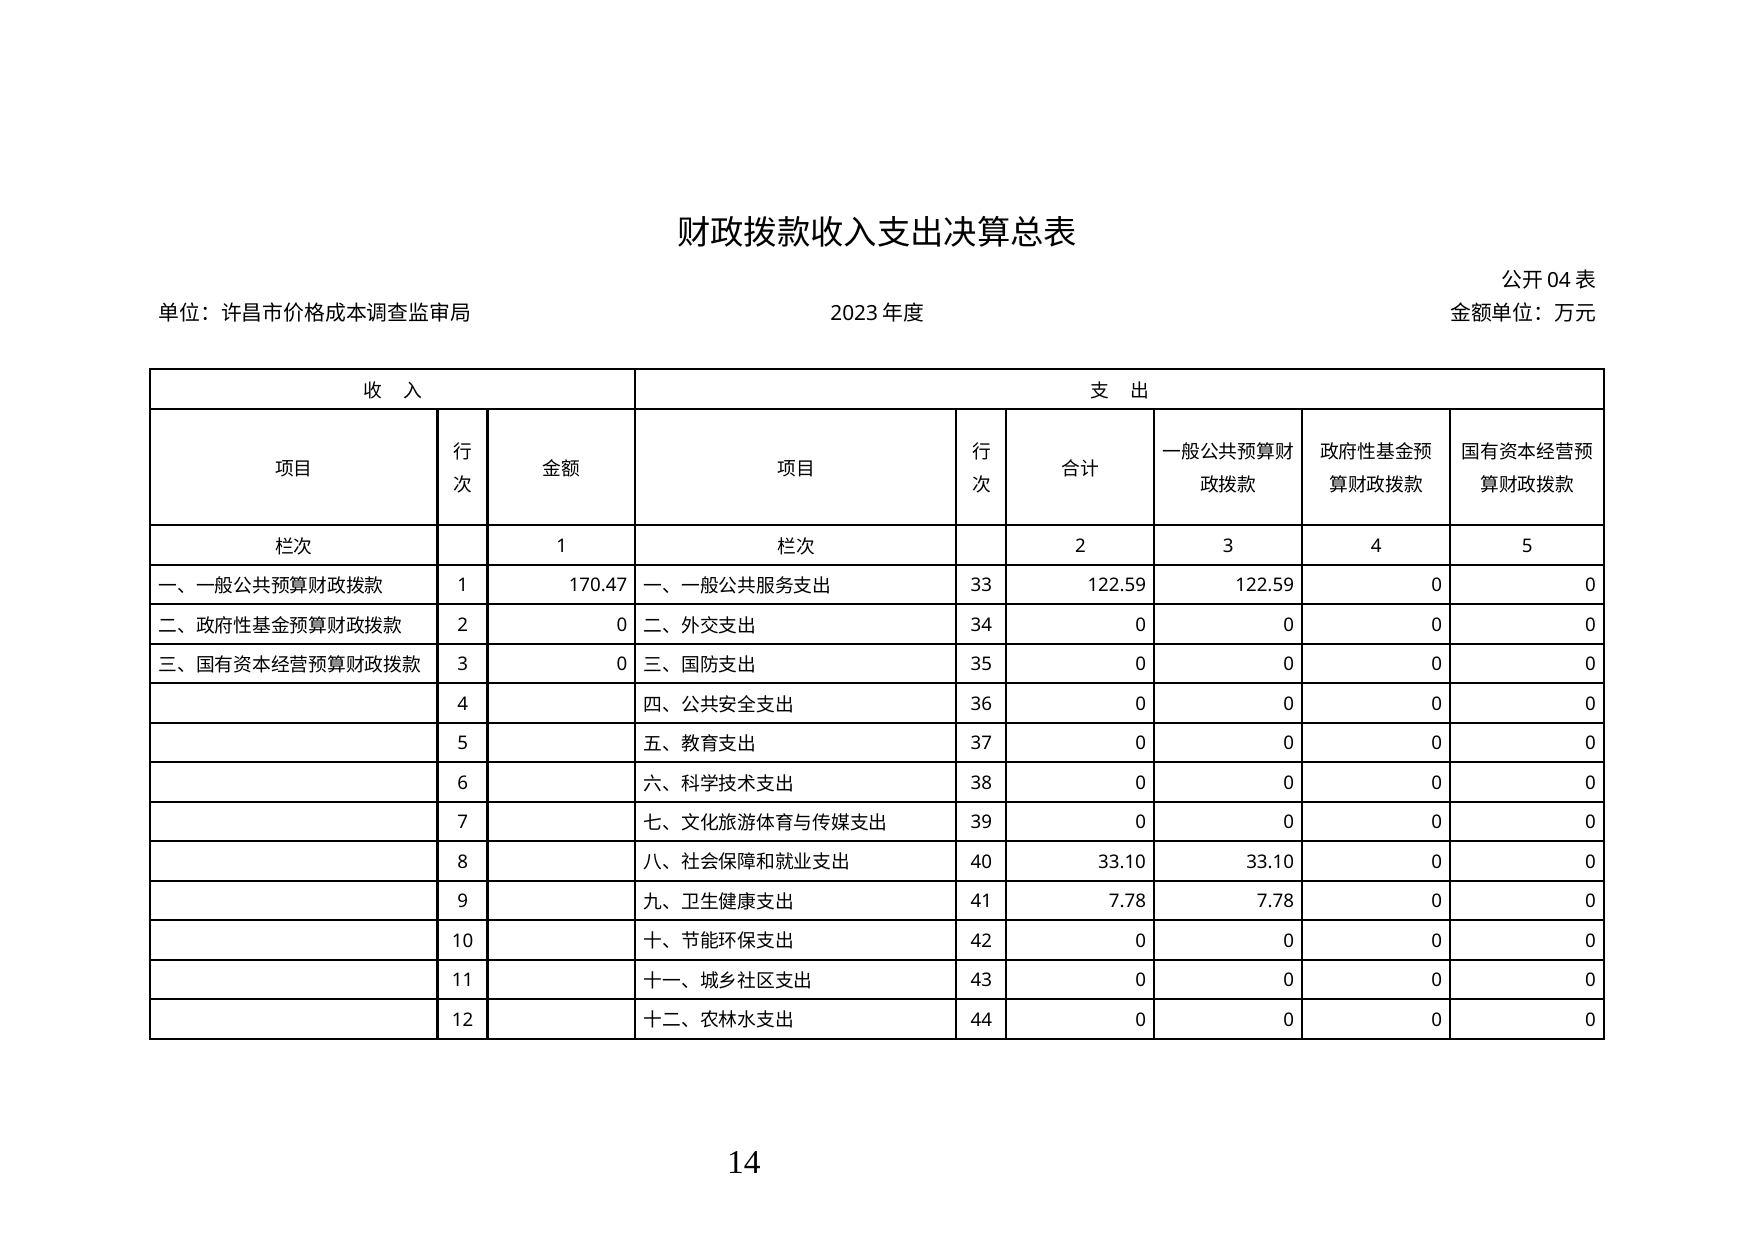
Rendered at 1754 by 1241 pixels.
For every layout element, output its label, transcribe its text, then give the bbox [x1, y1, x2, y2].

table_cell 0 [1007, 1000, 1153, 1037]
table_cell 2 [1007, 526, 1153, 564]
table_cell [151, 684, 436, 722]
table_cell 39 [957, 803, 1005, 840]
table_cell 金额 [489, 410, 634, 524]
table_cell 0 [1303, 882, 1449, 919]
table_cell 五、教育支出 [636, 724, 955, 761]
table_cell 0 [1303, 566, 1449, 603]
table_cell 0 [1451, 961, 1603, 998]
table_cell 0 [1303, 921, 1449, 958]
table_cell 二、外交支出 [636, 605, 955, 643]
table_cell 0 [1007, 724, 1153, 761]
table_cell 0 [1155, 724, 1301, 761]
table_cell 0 [1155, 684, 1301, 722]
table_cell 0 [1451, 921, 1603, 958]
table_cell 7.78 [1007, 882, 1153, 919]
table_cell 十、节能环保支出 [636, 921, 955, 958]
table_cell [489, 763, 634, 801]
table_cell 37 [957, 724, 1005, 761]
table_cell [489, 724, 634, 761]
table_cell [489, 684, 634, 722]
table_cell 0 [1451, 645, 1603, 682]
table_cell 栏次 [636, 526, 955, 564]
table_cell 一般公共预算财政拨款 [1155, 410, 1301, 524]
table_header 公开04表 [150, 263, 1604, 295]
table_cell 项目 [636, 410, 955, 524]
table_cell 0 [1007, 684, 1153, 722]
table_cell [151, 921, 436, 958]
table_cell [957, 526, 1005, 564]
table_cell 4 [439, 684, 486, 722]
table_cell 7 [439, 803, 486, 840]
table_cell 0 [1451, 882, 1603, 919]
table_cell 0 [1451, 605, 1603, 643]
table_cell 行次 [439, 410, 486, 524]
table_cell [489, 803, 634, 840]
table_cell 0 [1451, 724, 1603, 761]
table_cell 0 [1451, 803, 1603, 840]
table_cell 单位：许昌市价格成本调查监审局 [150, 295, 773, 328]
table_cell 35 [957, 645, 1005, 682]
table_cell 7.78 [1155, 882, 1301, 919]
table_cell 十二、农林水支出 [636, 1000, 955, 1037]
table_cell 2023年度 [773, 295, 981, 328]
table_header 支 出 [636, 370, 1603, 408]
table_cell 0 [1155, 645, 1301, 682]
table_cell 九、卫生健康支出 [636, 882, 955, 919]
table_cell 38 [957, 763, 1005, 801]
table_cell 0 [489, 605, 634, 643]
table_cell 41 [957, 882, 1005, 919]
table_cell 36 [957, 684, 1005, 722]
table_cell 0 [1303, 1000, 1449, 1037]
table_cell 11 [439, 961, 486, 998]
table_cell 4 [1303, 526, 1449, 564]
table_cell 2 [439, 605, 486, 643]
table_cell 122.59 [1007, 566, 1153, 603]
table_cell 0 [1155, 1000, 1301, 1037]
table_cell 0 [1007, 803, 1153, 840]
table_cell 0 [1303, 842, 1449, 879]
table_cell 0 [1303, 961, 1449, 998]
table_cell 33 [957, 566, 1005, 603]
table_cell 0 [1451, 763, 1603, 801]
table_cell 12 [439, 1000, 486, 1037]
table_cell 七、文化旅游体育与传媒支出 [636, 803, 955, 840]
table_cell 0 [1155, 605, 1301, 643]
table_cell [439, 526, 486, 564]
table_cell 33.10 [1155, 842, 1301, 879]
table_cell 1 [489, 526, 634, 564]
table_cell 1 [439, 566, 486, 603]
table_cell [151, 1000, 436, 1037]
table_cell 0 [1303, 645, 1449, 682]
table_cell [151, 803, 436, 840]
table_cell 政府性基金预算财政拨款 [1303, 410, 1449, 524]
table_cell 5 [1451, 526, 1603, 564]
table_cell [151, 882, 436, 919]
table_cell 10 [439, 921, 486, 958]
table_cell 6 [439, 763, 486, 801]
text 财政拨款收入支出决算总表 [150, 198, 1604, 263]
table_cell 三、国防支出 [636, 645, 955, 682]
table_cell 一、一般公共服务支出 [636, 566, 955, 603]
table_cell 34 [957, 605, 1005, 643]
table_cell 42 [957, 921, 1005, 958]
table_cell 3 [1155, 526, 1301, 564]
table_cell 项目 [151, 410, 436, 524]
table_cell 0 [1303, 803, 1449, 840]
table_cell 0 [1007, 605, 1153, 643]
table_cell 0 [1007, 921, 1153, 958]
table_cell 33.10 [1007, 842, 1153, 879]
table_cell [489, 921, 634, 958]
table_cell [489, 842, 634, 879]
table_cell 八、社会保障和就业支出 [636, 842, 955, 879]
table_cell 金额单位：万元 [981, 295, 1604, 328]
table_cell 43 [957, 961, 1005, 998]
table_cell 0 [1303, 605, 1449, 643]
table_cell 0 [1451, 1000, 1603, 1037]
table_cell 六、科学技术支出 [636, 763, 955, 801]
table_cell 5 [439, 724, 486, 761]
table_cell 44 [957, 1000, 1005, 1037]
table_cell 三、国有资本经营预算财政拨款 [151, 645, 436, 682]
table_cell 8 [439, 842, 486, 879]
table_cell 0 [1451, 566, 1603, 603]
table_cell 栏次 [151, 526, 436, 564]
table_cell [489, 961, 634, 998]
table_cell 0 [1303, 724, 1449, 761]
table_cell 国有资本经营预算财政拨款 [1451, 410, 1603, 524]
table_cell [151, 842, 436, 879]
table_cell 二、政府性基金预算财政拨款 [151, 605, 436, 643]
table_cell [489, 1000, 634, 1037]
table_cell 0 [1155, 803, 1301, 840]
table_cell 四、公共安全支出 [636, 684, 955, 722]
table_cell 行次 [957, 410, 1005, 524]
table_cell 0 [1155, 921, 1301, 958]
table_header 收 入 [151, 370, 634, 408]
table_cell 0 [489, 645, 634, 682]
table_cell [151, 724, 436, 761]
table_cell [489, 882, 634, 919]
table_cell 0 [1451, 684, 1603, 722]
table_cell 一、一般公共预算财政拨款 [151, 566, 436, 603]
table_cell 40 [957, 842, 1005, 879]
table_cell [151, 961, 436, 998]
table_cell 0 [1451, 842, 1603, 879]
table_cell [151, 763, 436, 801]
table_cell 0 [1155, 763, 1301, 801]
table_cell 合计 [1007, 410, 1153, 524]
table_cell 3 [439, 645, 486, 682]
table_cell 0 [1007, 961, 1153, 998]
table_cell 0 [1303, 684, 1449, 722]
table_cell 0 [1007, 645, 1153, 682]
table_cell 0 [1155, 961, 1301, 998]
table_cell 170.47 [489, 566, 634, 603]
table_cell 0 [1303, 763, 1449, 801]
table_cell 122.59 [1155, 566, 1301, 603]
table_cell 0 [1007, 763, 1153, 801]
table_cell 9 [439, 882, 486, 919]
table_cell 十一、城乡社区支出 [636, 961, 955, 998]
